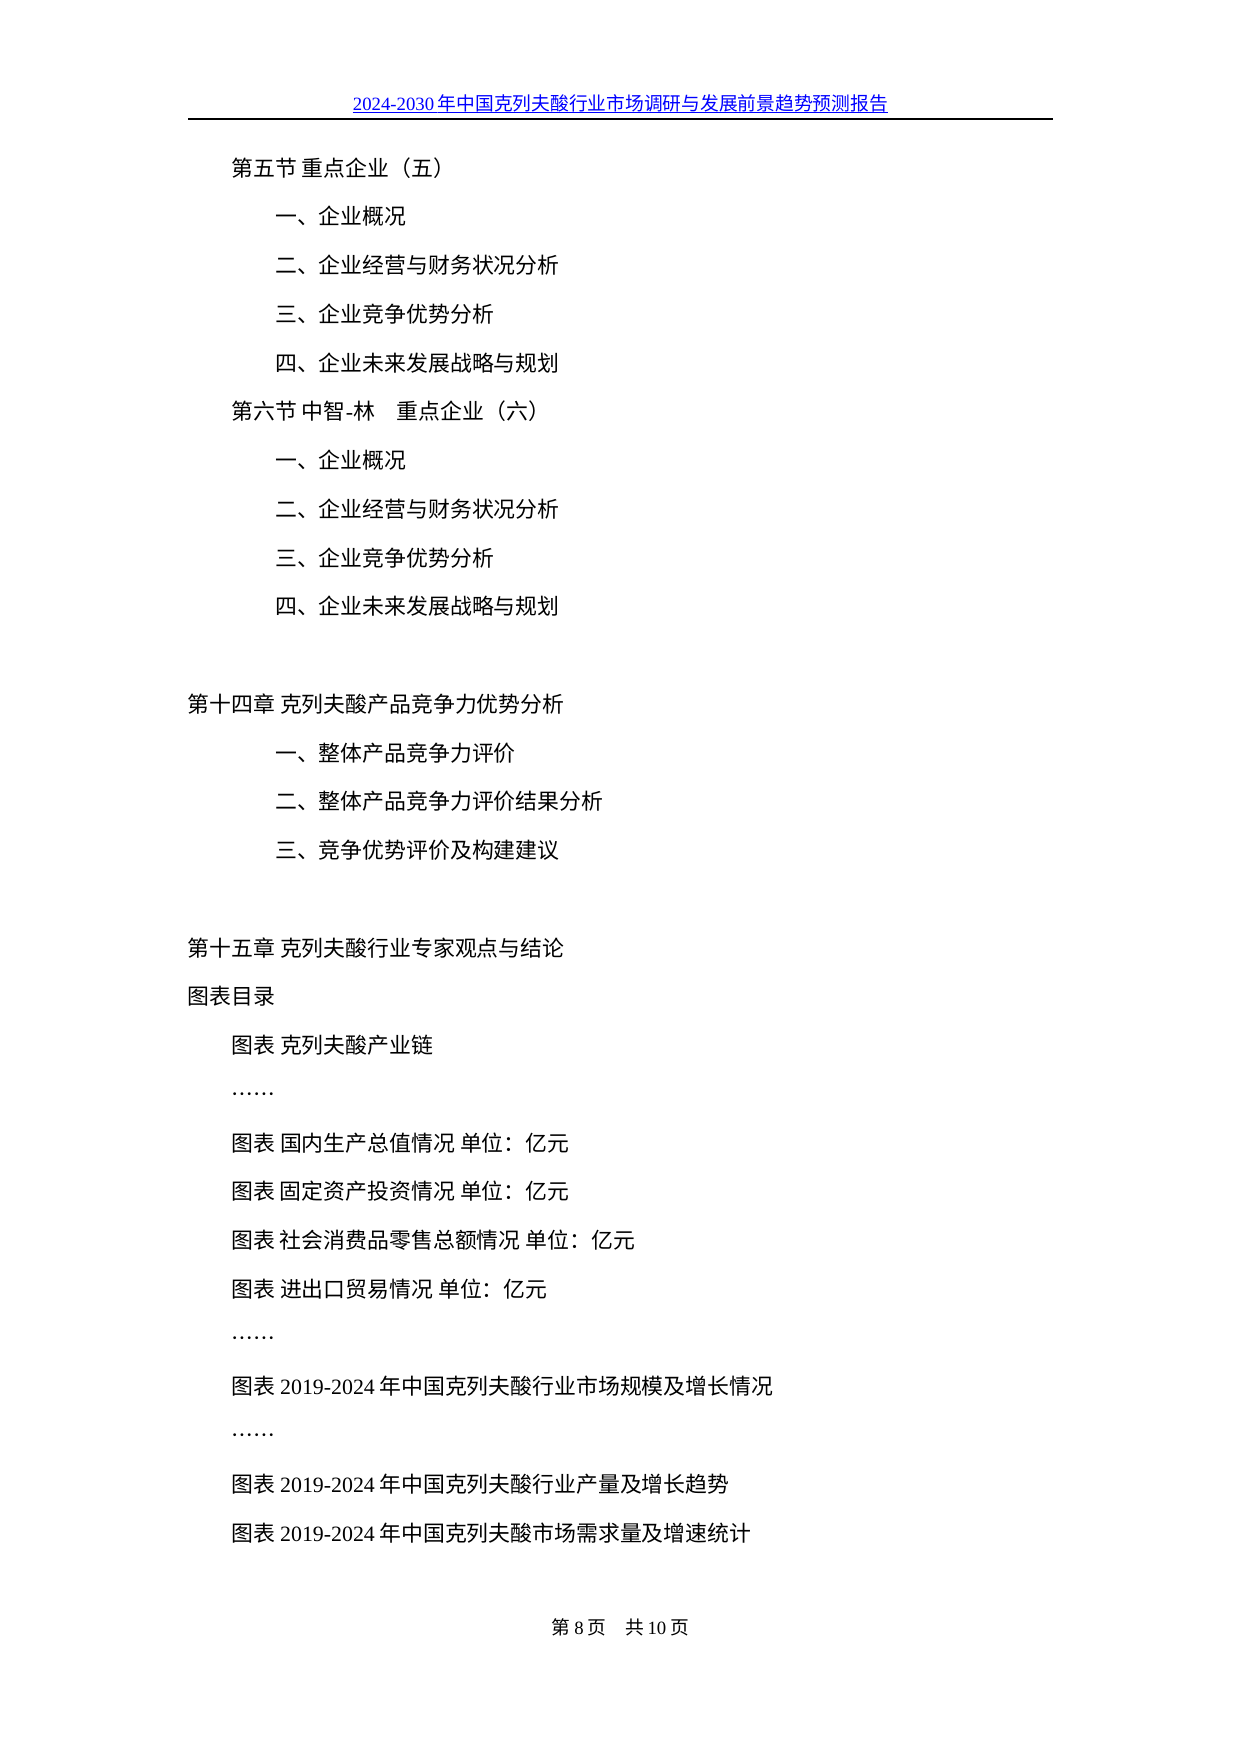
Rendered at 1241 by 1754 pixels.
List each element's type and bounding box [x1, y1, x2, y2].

text [187, 150, 1053, 1548]
